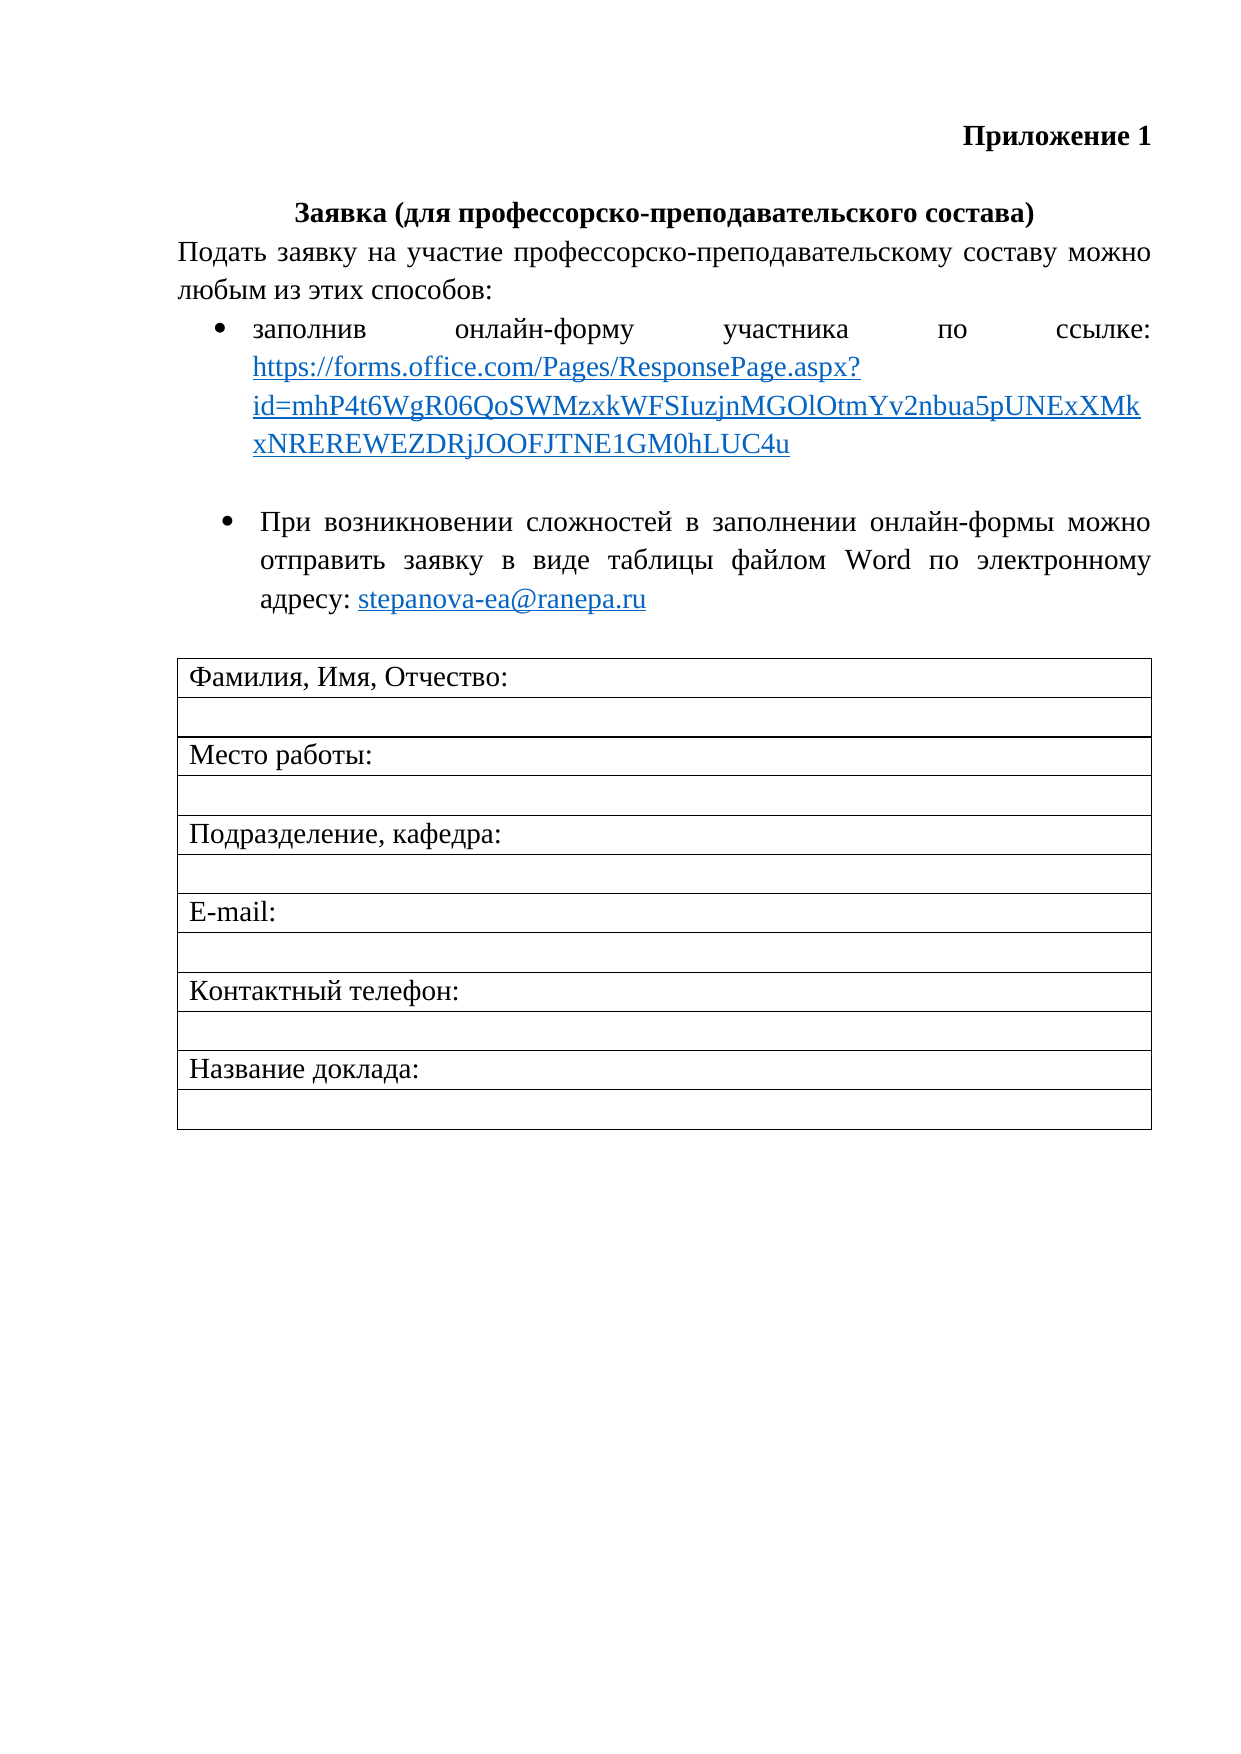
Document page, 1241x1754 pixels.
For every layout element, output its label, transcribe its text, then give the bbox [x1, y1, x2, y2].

table_cell [178, 855, 1151, 893]
list заполнив онлайн-форму участника по ссылке: https://forms.office.com/Pages/ResponsePage.aspx?id=mhP4t6WgR06QoSWMzxkWFSIuzjnMGOlOtmYv2nbua5pUNExXMkxNREREWEZDRjJOOFJTNE1GM0hLUC4u [215, 311, 1152, 460]
text Заявка (для профессорско-преподавательского состава) [177, 195, 1152, 229]
table_cell [178, 1090, 1151, 1128]
table_cell Подразделение, кафедра: [178, 816, 1151, 854]
table_cell [178, 698, 1151, 736]
text Подать заявку на участие профессорско-преподавательскому составу можно любым из этих способов: [177, 234, 1152, 306]
table_cell [178, 1012, 1151, 1050]
table_cell [178, 933, 1151, 972]
table_cell Е-mail: [178, 894, 1151, 932]
table_cell Название доклада: [178, 1051, 1151, 1089]
table_cell [178, 776, 1151, 815]
text Приложение 1 [177, 118, 1152, 152]
list При возникновении сложностей в заполнении онлайн-формы можно отправить заявку в виде таблицы файлом Word по электронному адресу: stepanova-ea@ranepa.ru [222, 504, 1152, 614]
table_cell Место работы: [178, 738, 1151, 775]
table_header Фамилия, Имя, Отчество: [178, 659, 1151, 697]
table_cell Контактный телефон: [178, 973, 1151, 1011]
